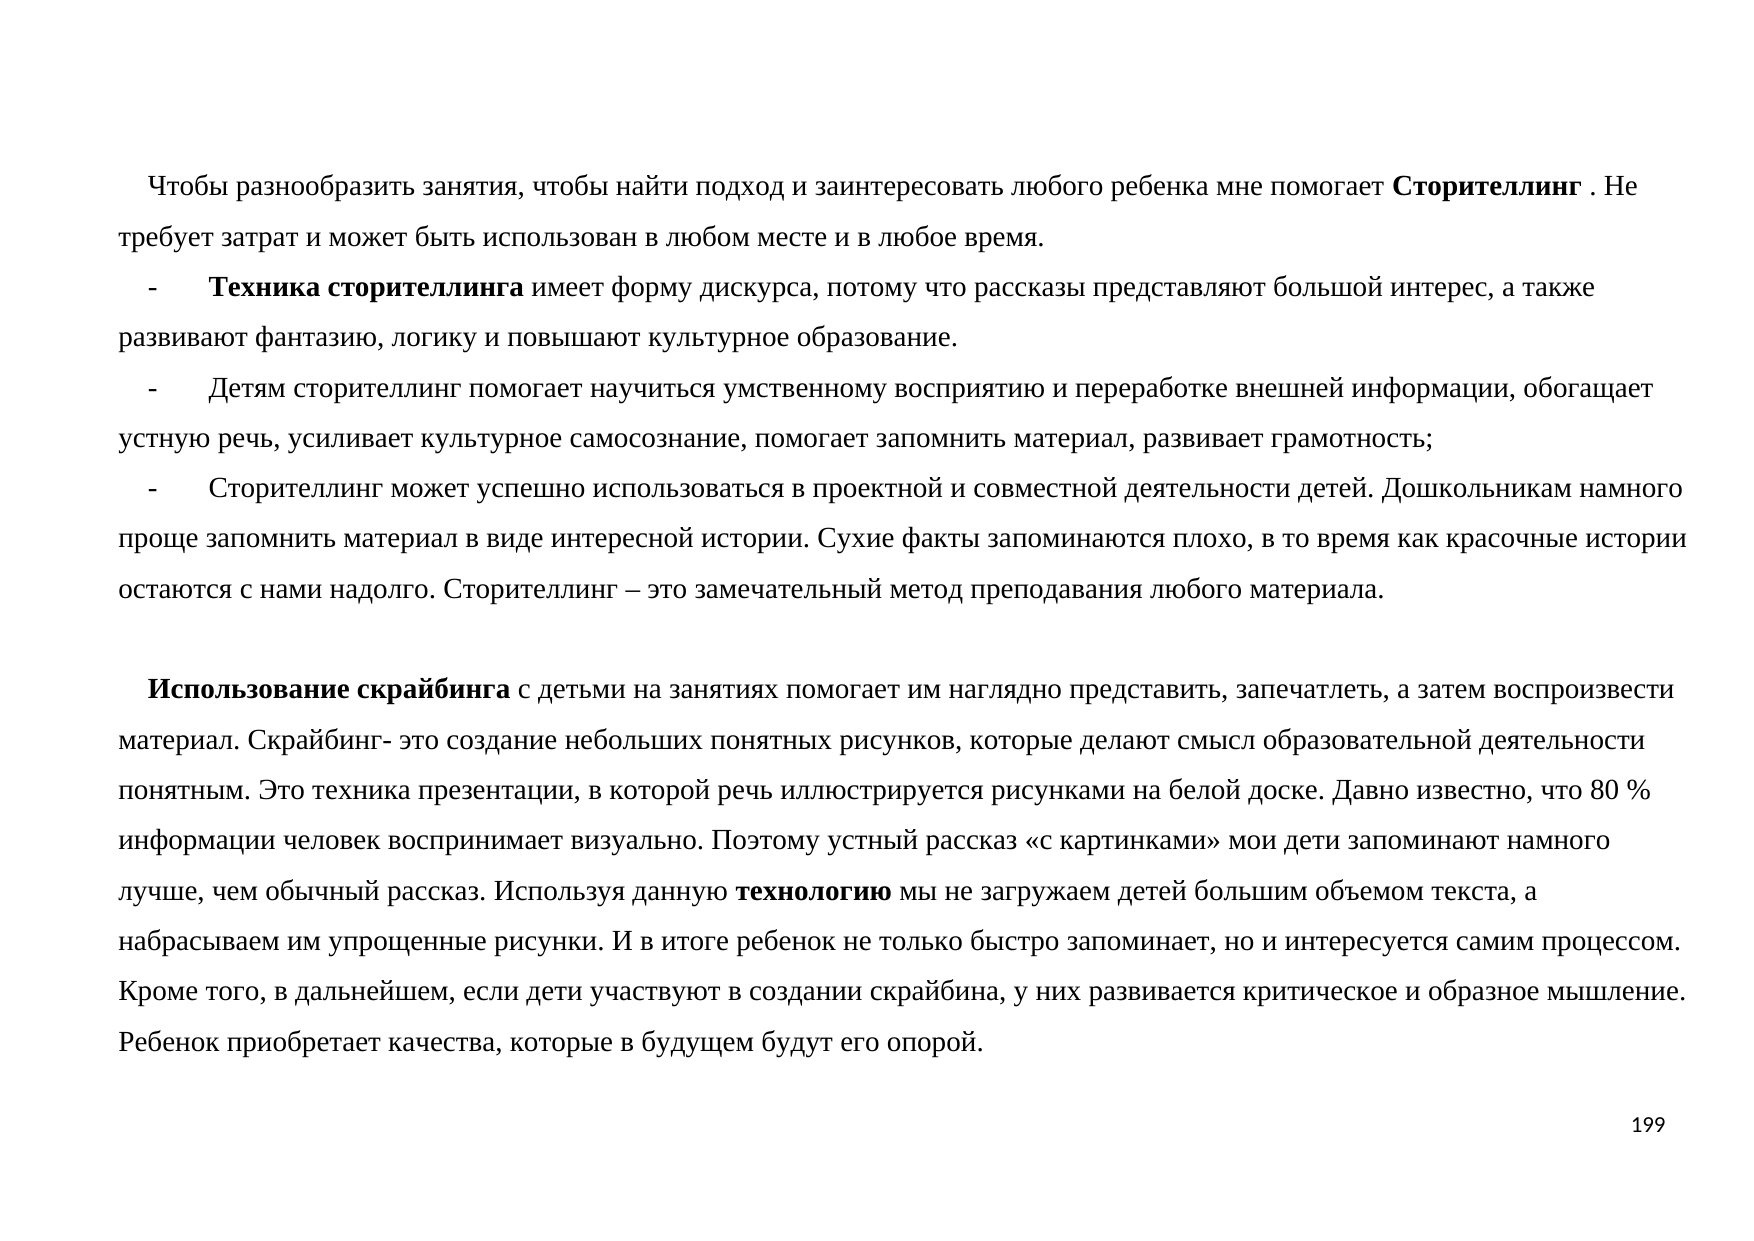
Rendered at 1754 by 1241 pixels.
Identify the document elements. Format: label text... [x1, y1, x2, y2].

text - Детям сторителлинг помогает научиться умственному восприятию и переработке внешней информации, обогащает устную речь, усиливает культурное самосознание, помогает запомнить материал, развивает грамотность; [118, 370, 1695, 453]
text Использование скрайбинга с детьми на занятиях помогает им наглядно представить, запечатлеть, а затем воспроизвести материал. Скрайбинг- это создание небольших понятных рисунков, которые делают смысл образовательной деятельности понятным. Это техника презентации, в которой речь иллюстрируется рисунками на белой доске. Давно известно, что 80 % информации человек воспринимает визуально. Поэтому устный рассказ «с картинками» мои дети запоминают намного лучше, чем обычный рассказ. Используя данную технологию мы не загружаем детей большим объемом текста, а набрасываем им упрощенные рисунки. И в итоге ребенок не только быстро запоминает, но и интересуется самим процессом. Кроме того, в дальнейшем, если дети участвуют в создании скрайбина, у них развивается критическое и образное мышление. Ребенок приобретает качества, которые в будущем будут его опорой. [118, 672, 1695, 1057]
text - Техника сторителлинга имеет форму дискурса, потому что рассказы представляют большой интерес, а также развивают фантазию, логику и повышают культурное образование. [118, 269, 1695, 353]
text - Сторителлинг может успешно использоваться в проектной и совместной деятельности детей. Дошкольникам намного проще запомнить материал в виде интересной истории. Сухие факты запоминаются плохо, в то время как красочные истории остаются с нами надолго. Сторителлинг – это замечательный метод преподавания любого материала. [118, 470, 1695, 604]
text Чтобы разнообразить занятия, чтобы найти подход и заинтересовать любого ребенка мне помогает Сторителлинг . Не требует затрат и может быть использован в любом месте и в любое время. [118, 168, 1695, 252]
